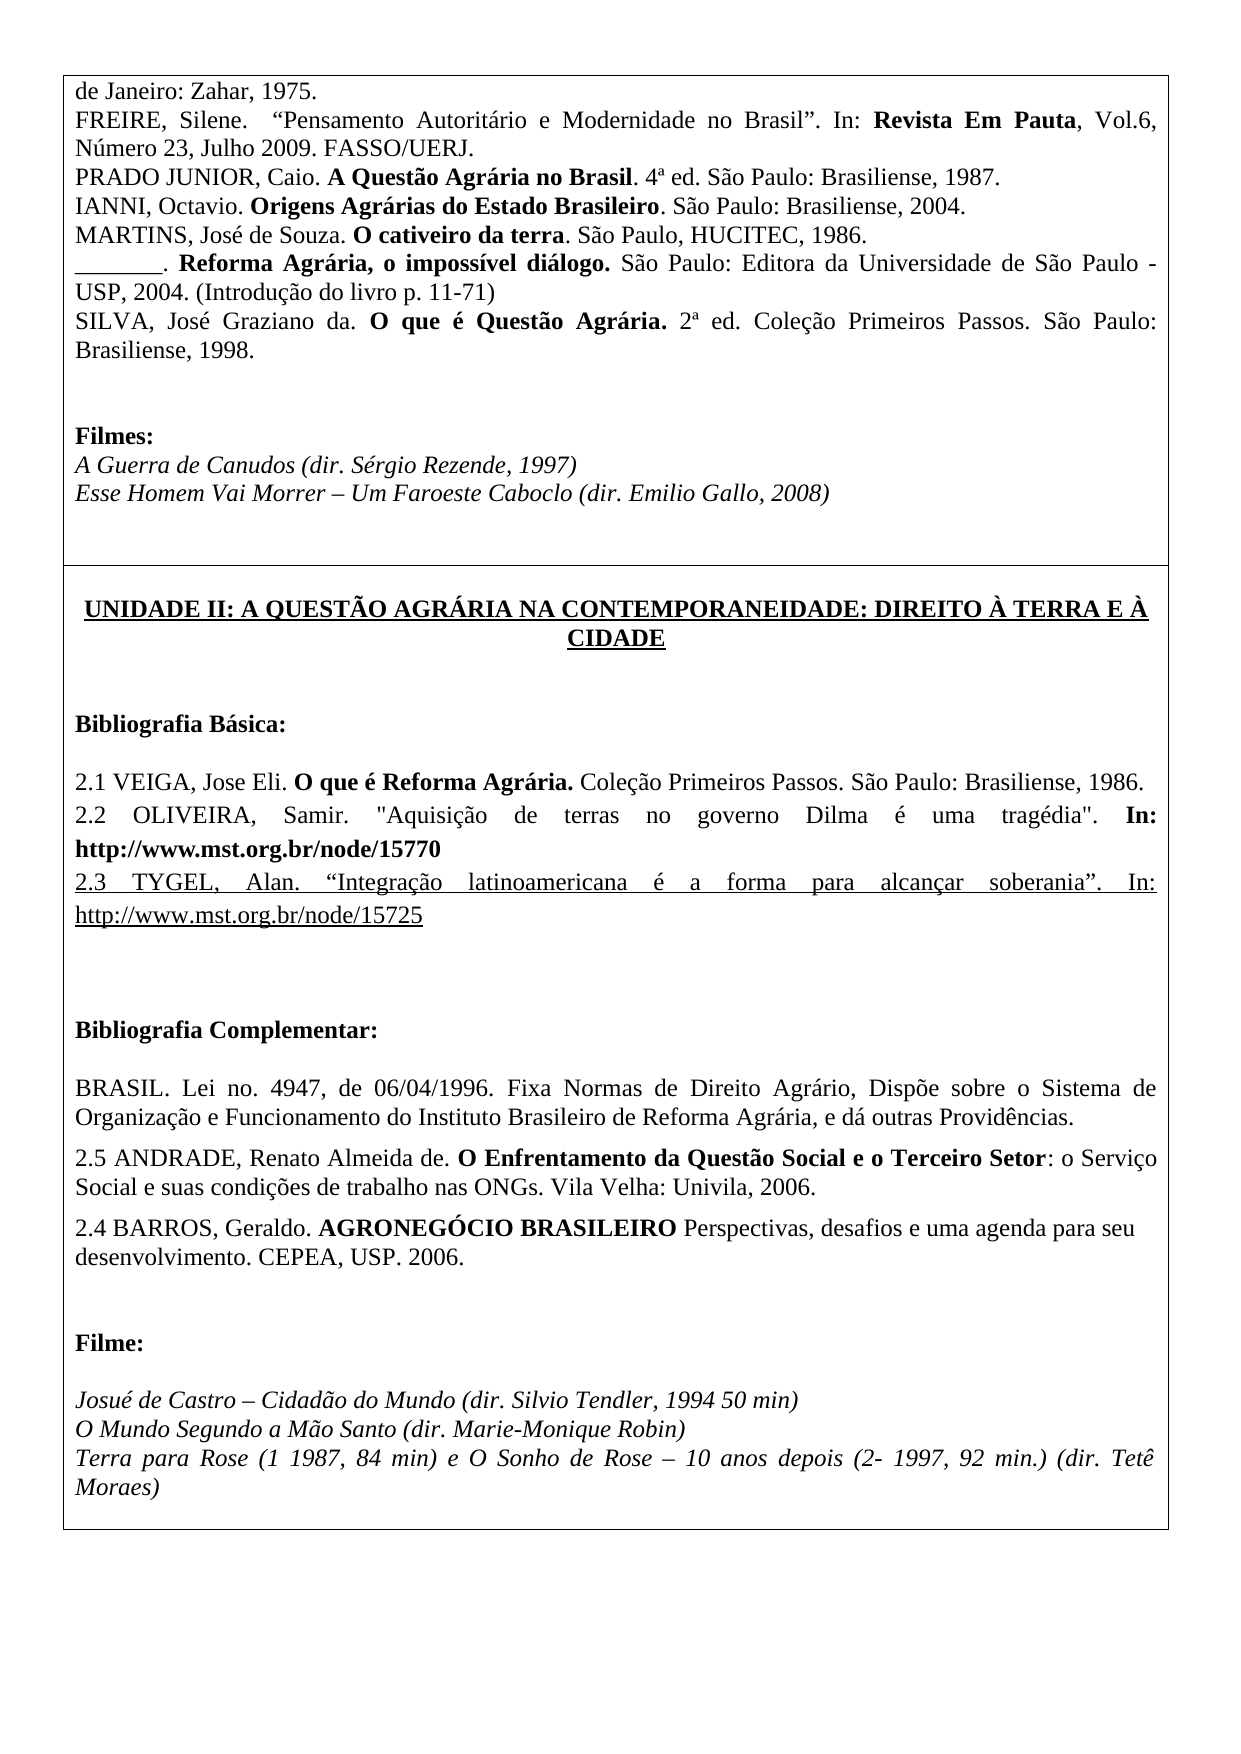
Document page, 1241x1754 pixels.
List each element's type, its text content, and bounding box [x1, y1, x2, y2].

table_cell Unidade II: A Questão Agrária na contemporaneidade: direito à terra e à cidade Bibliografia Básica: 2.1 VEIGA, Jose Eli. O que é Reforma Agrária. Coleção Primeiros Passos. São Paulo: Brasiliense, 1986. 2.2 OLIVEIRA, Samir. "Aquisição de terras no governo Dilma é uma tragédia". In: http://www.mst.org.br/node/15770 2.3 TYGEL, Alan. “Integração latinoamericana é a forma para alcançar soberania”. In: http://www.mst.org.br/node/15725 Bibliografia Complementar: BRASIL. Lei no. 4947, de 06/04/1996. Fixa Normas de Direito Agrário, Dispõe sobre o Sistema de Organização e Funcionamento do Instituto Brasileiro de Reforma Agrária, e dá outras Providências. 2.5 ANDRADE, Renato Almeida de. O Enfrentamento da Questão Social e o Terceiro Setor: o Serviço Social e suas condições de trabalho nas ONGs. Vila Velha: Univila, 2006. 2.4 BARROS, Geraldo. AGRONEGÓCIO BRASILEIRO Perspectivas, desafios e uma agenda para seu desenvolvimento. CEPEA, USP. 2006. Filme: Josué de Castro – Cidadão do Mundo (dir. Silvio Tendler, 1994 50 min) O Mundo Segundo a Mão Santo (dir. Marie-Monique Robin) Terra para Rose (1 1987, 84 min) e O Sonho de Rose – 10 anos depois (2- 1997, 92 min.) (dir. Tetê Moraes) [64, 566, 1168, 1529]
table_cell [64, 76, 1168, 565]
